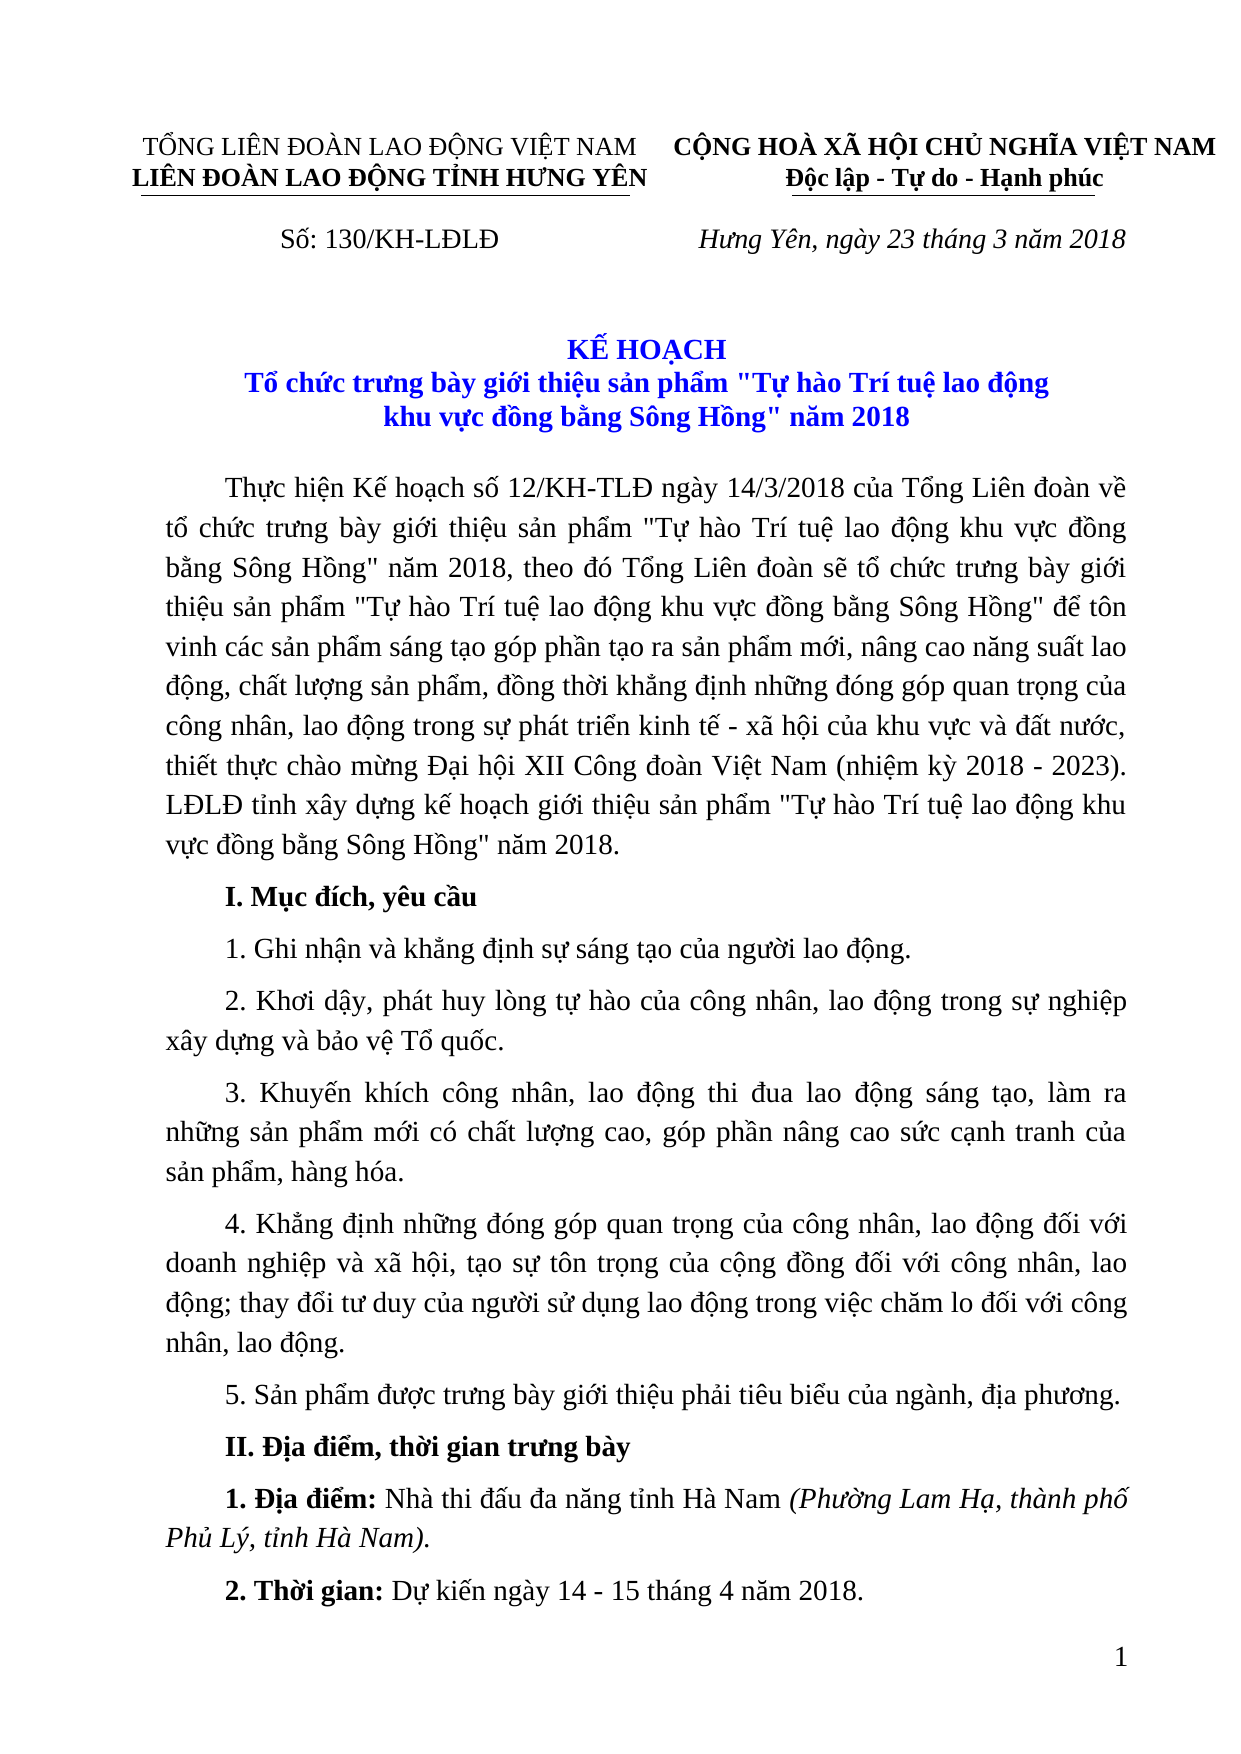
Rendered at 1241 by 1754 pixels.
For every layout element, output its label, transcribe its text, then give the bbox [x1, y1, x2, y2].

text 2. Thời gian: Dự kiến ngày 14 - 15 tháng 4 năm 2018. [165, 1568, 1128, 1608]
text 3. Khuyến khích công nhân, lao động thi đua lao động sáng tạo, làm ra những sản phẩm mới có chất lượng cao, góp phần nâng cao sức cạnh tranh của sản phẩm, hàng hóa. [165, 1070, 1128, 1189]
text 2. Khơi dậy, phát huy lòng tự hào của công nhân, lao động trong sự nghiệp xây dựng và bảo vệ Tổ quốc. [165, 979, 1128, 1058]
text Tổ chức trưng bày giới thiệu sản phẩm "Tự hào Trí tuệ lao động [165, 366, 1128, 399]
text 4. Khẳng định những đóng góp quan trọng của công nhân, lao động đối với doanh nghiệp và xã hội, tạo sự tôn trọng của cộng đồng đối với công nhân, lao động; thay đổi tư duy của người sử dụng lao động trong việc chăm lo đối với công nhân, lao động. [165, 1202, 1128, 1360]
text II. Địa điểm, thời gian trưng bày [165, 1424, 1128, 1464]
text Thực hiện Kế hoạch số 12/KH-TLĐ ngày 14/3/2018 của Tổng Liên đoàn về tổ chức trưng bày giới thiệu sản phẩm "Tự hào Trí tuệ lao động khu vực đồng bằng Sông Hồng" năm 2018, theo đó Tổng Liên đoàn sẽ tổ chức trưng bày giới thiệu sản phẩm "Tự hào Trí tuệ lao động khu vực đồng bằng Sông Hồng" để tôn vinh các sản phẩm sáng tạo góp phần tạo ra sản phẩm mới, nâng cao năng suất lao động, chất lượng sản phẩm, đồng thời khẳng định những đóng góp quan trọng của công nhân, lao động trong sự phát triển kinh tế - xã hội của khu vực và đất nước, thiết thực chào mừng Đại hội XII Công đoàn Việt Nam (nhiệm kỳ 2018 - 2023). LĐLĐ tỉnh xây dựng kế hoạch giới thiệu sản phẩm "Tự hào Trí tuệ lao động khu vực đồng bằng Sông Hồng" năm 2018. [165, 466, 1128, 862]
text 1. Ghi nhận và khẳng định sự sáng tạo của người lao động. [165, 927, 1128, 966]
table_header CỘNG HOÀ XÃ HỘI CHỦ NGHĨA VIỆT NAM Độc lập - Tự do - Hạnh phúc Hưng Yên, ngày 23 tháng 3 năm 2018 [659, 130, 1230, 261]
text 5. Sản phẩm được trưng bày giới thiệu phải tiêu biểu của ngành, địa phương. [165, 1372, 1128, 1412]
text 1. Địa điểm: Nhà thi đấu đa năng tỉnh Hà Nam (Phường Lam Hạ, thành phố Phủ Lý, tỉnh Hà Nam). [165, 1477, 1128, 1556]
text khu vực đồng bằng Sông Hồng" năm 2018 [165, 399, 1128, 433]
text I. Mục đích, yêu cầu [165, 874, 1128, 914]
table_header TỔNG LIÊN ĐOÀN LAO ĐỘNG VIỆT NAM LIÊN ĐOÀN LAO ĐỘNG TỈNH HƯNG YÊN Số: 130/KH-LĐLĐ [120, 130, 659, 261]
text KẾ HOẠCH [165, 332, 1128, 366]
